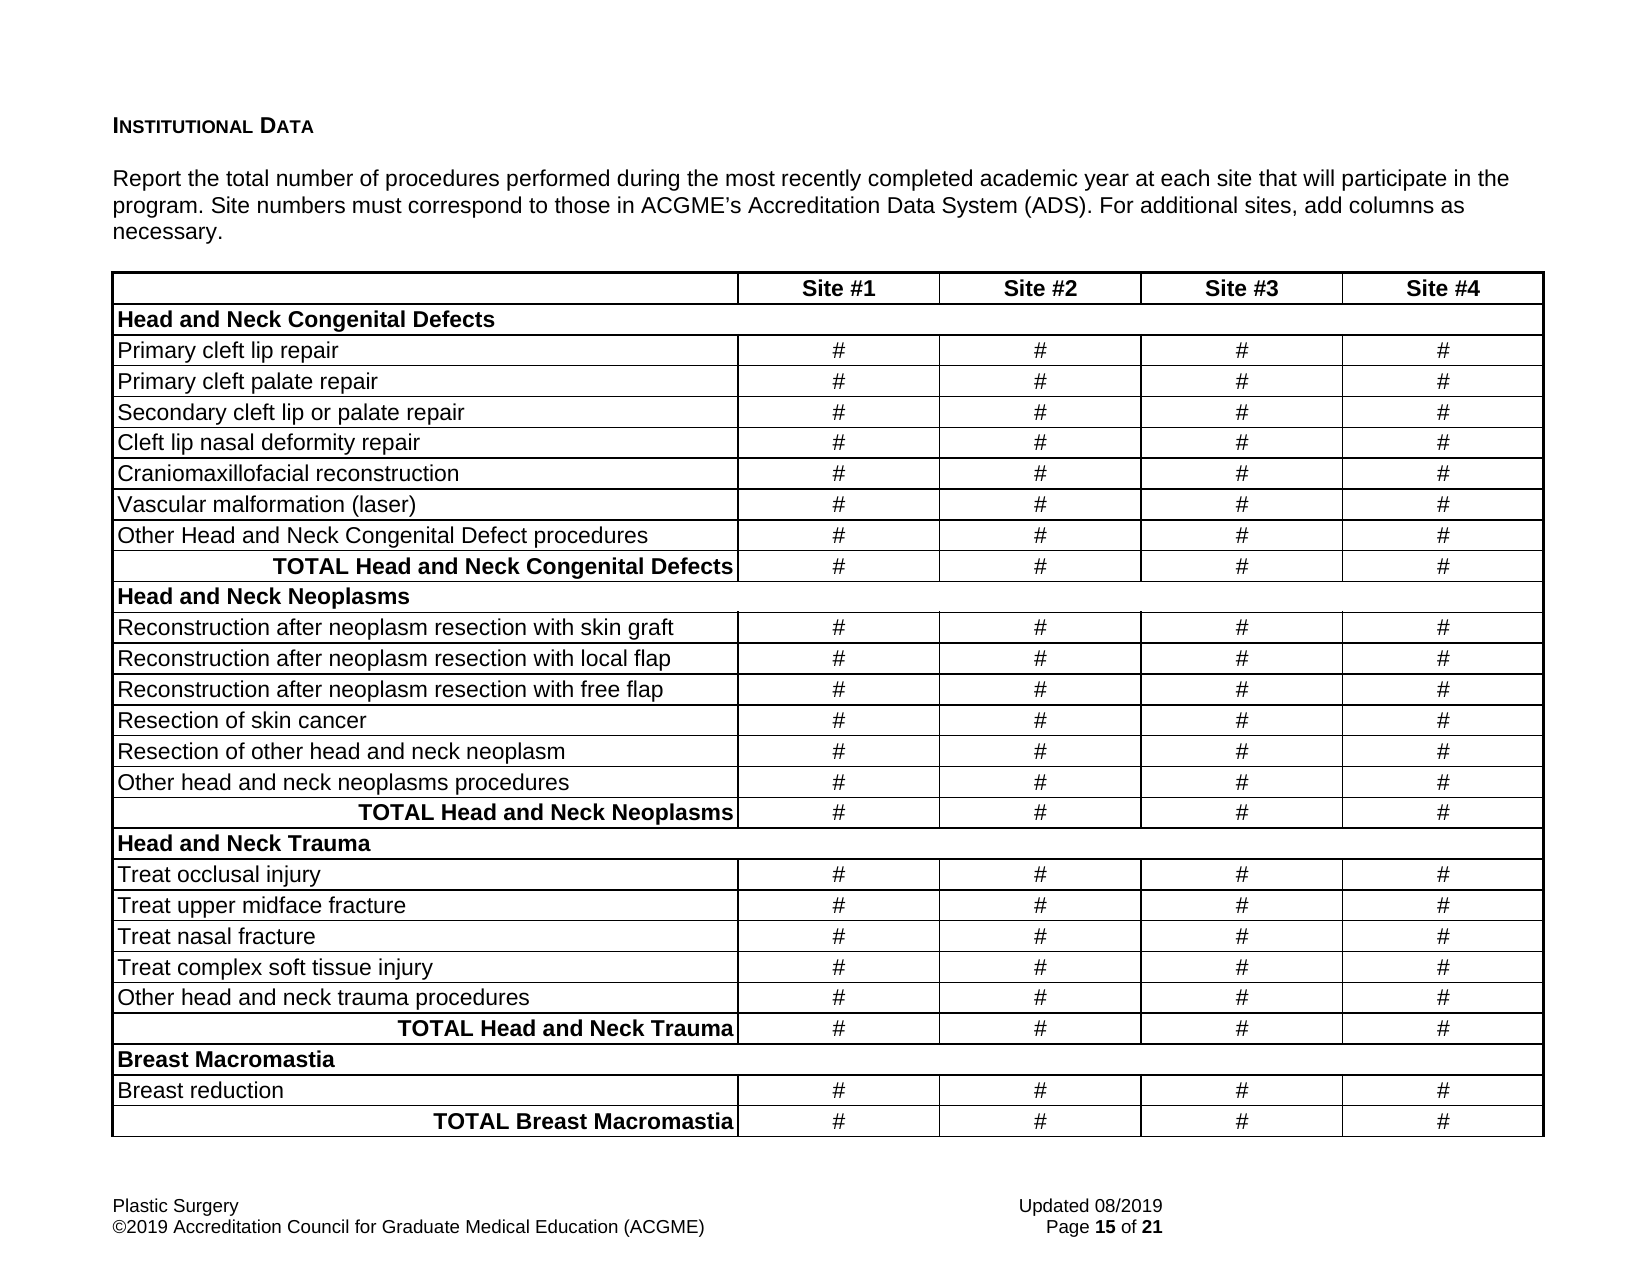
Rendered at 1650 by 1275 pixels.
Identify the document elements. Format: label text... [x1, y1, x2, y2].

table_cell Reconstruction after neoplasm resection with local flap [114, 644, 737, 673]
text Report the total number of procedures performed during the most recently completed academic year at each site that will participate in the program. Site numbers must correspond to those in ACGME’s Accreditation Data System (ADS). For additional sites, add columns as necessary. [112, 165, 1546, 244]
table_cell Reconstruction after neoplasm resection with skin graft [114, 613, 737, 642]
table_cell Resection of skin cancer [114, 706, 737, 735]
table_cell Secondary cleft lip or palate repair [114, 397, 737, 426]
table_cell TOTAL Head and Neck Congenital Defects [114, 551, 737, 581]
table_cell Other Head and Neck Congenital Defect procedures [114, 521, 737, 550]
table_header Site #2 [940, 274, 1140, 303]
table_cell Craniomaxillofacial reconstruction [114, 459, 737, 488]
table_cell Primary cleft palate repair [114, 366, 737, 396]
table_cell Head and Neck Trauma [114, 829, 1542, 858]
table_header Site #3 [1142, 274, 1342, 303]
table_cell Treat occlusal injury [114, 860, 737, 889]
table_cell Primary cleft lip repair [114, 336, 737, 365]
table_cell Reconstruction after neoplasm resection with free flap [114, 675, 737, 704]
table_cell Cleft lip nasal deformity repair [114, 428, 737, 457]
table_header [114, 274, 737, 303]
table_cell Other head and neck trauma procedures [114, 983, 737, 1012]
table_cell TOTAL Head and Neck Neoplasms [114, 798, 737, 827]
text Institutional Data [112, 112, 1546, 139]
table_cell TOTAL Head and Neck Trauma [114, 1014, 737, 1043]
table_cell Breast reduction [114, 1076, 737, 1105]
table_header Site #4 [1343, 274, 1542, 303]
table_cell TOTAL Breast Macromastia [114, 1106, 737, 1136]
table_cell Vascular malformation (laser) [114, 490, 737, 519]
table_cell Other head and neck neoplasms procedures [114, 767, 737, 796]
table_header Site #1 [739, 274, 939, 303]
table_cell Resection of other head and neck neoplasm [114, 736, 737, 766]
table_cell Treat nasal fracture [114, 921, 737, 951]
table_cell Treat upper midface fracture [114, 891, 737, 920]
table_cell Head and Neck Congenital Defects [114, 305, 1542, 334]
table_cell Breast Macromastia [114, 1045, 1542, 1074]
table_cell Head and Neck Neoplasms [114, 582, 1542, 611]
table_cell Treat complex soft tissue injury [114, 952, 737, 981]
